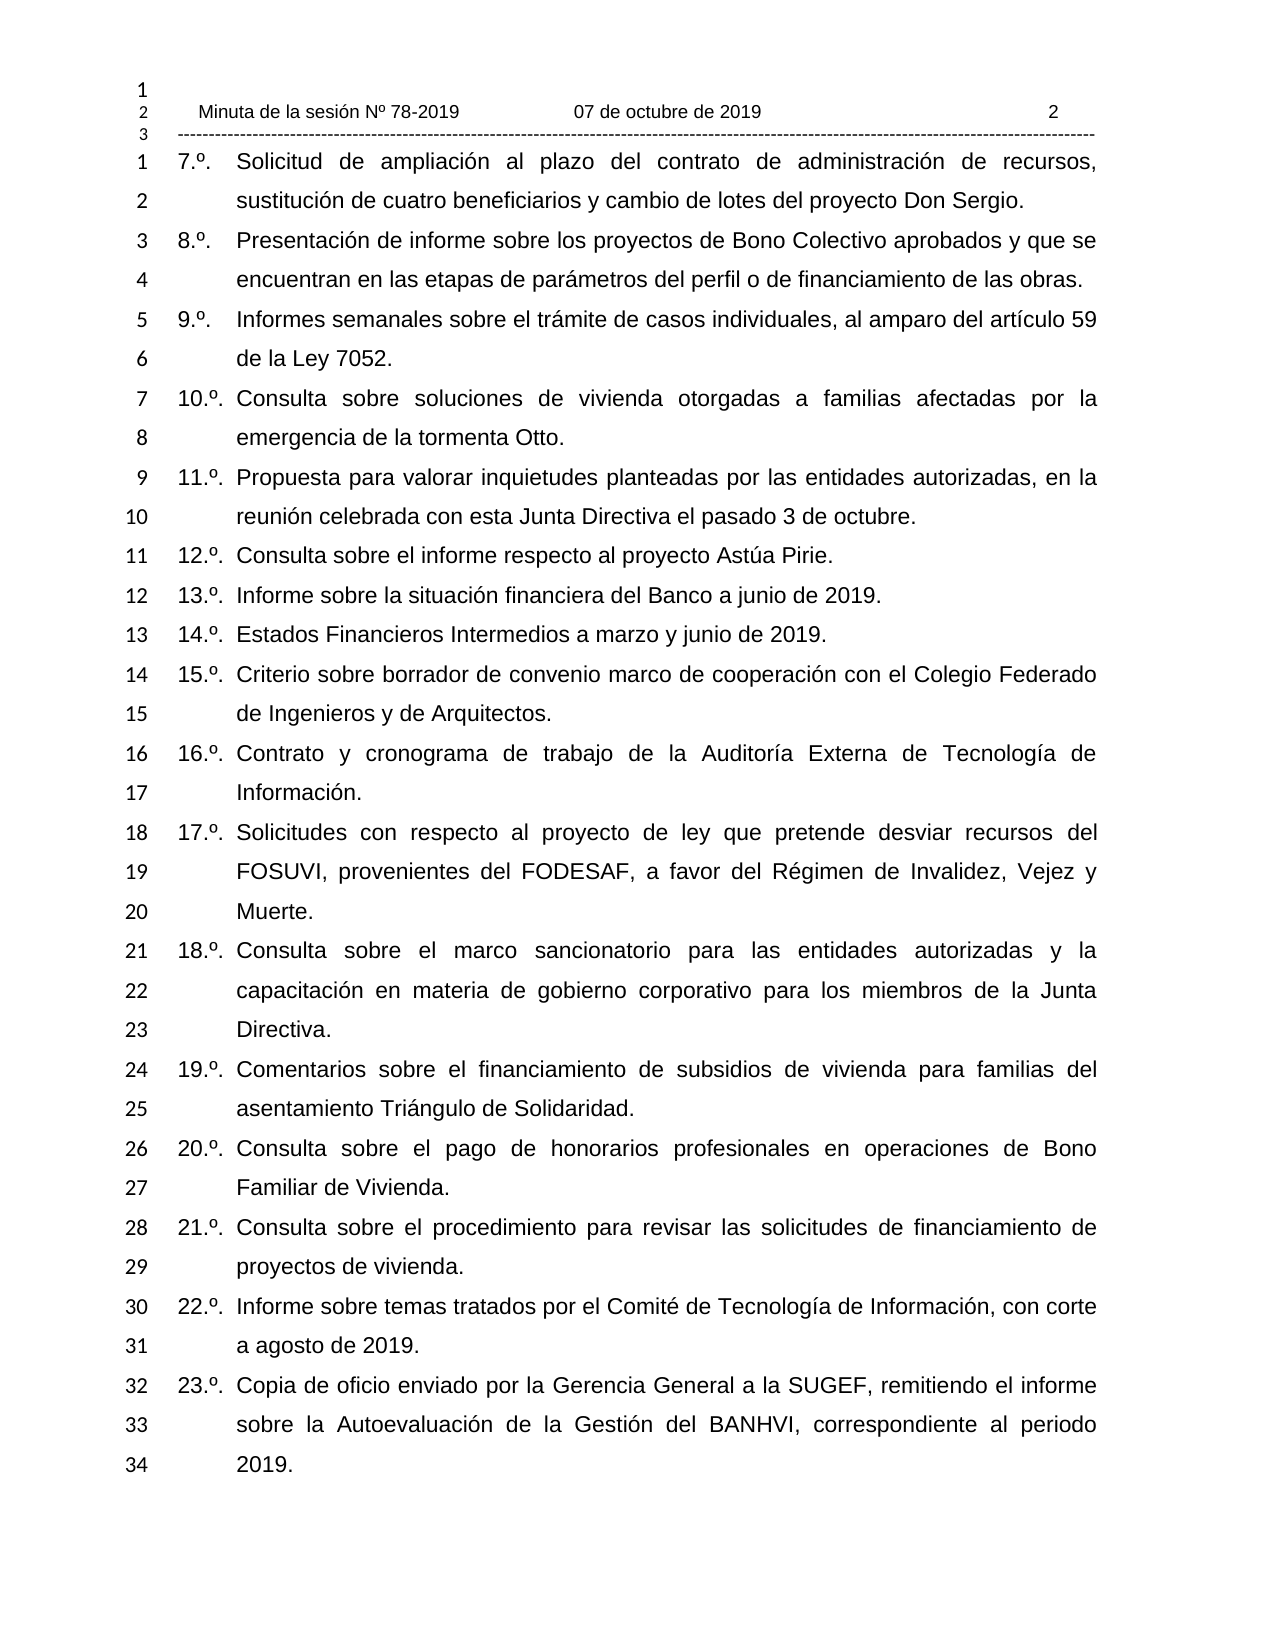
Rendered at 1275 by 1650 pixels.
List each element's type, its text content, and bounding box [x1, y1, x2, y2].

list Consulta sobre soluciones de vivienda otorgadas a familias afectadas por la emergencia de la tormenta Otto. [177, 384, 1098, 450]
list Comentarios sobre el financiamiento de subsidios de vivienda para familias del asentamiento Triángulo de Solidaridad. [177, 1056, 1098, 1122]
list Informes semanales sobre el trámite de casos individuales, al amparo del artículo 59 de la Ley 7052. [177, 306, 1098, 371]
list Solicitud de ampliación al plazo del contrato de administración de recursos, sustitución de cuatro beneficiarios y cambio de lotes del proyecto Don Sergio. [177, 148, 1098, 213]
list Consulta sobre el marco sancionatorio para las entidades autorizadas y la capacitación en materia de gobierno corporativo para los miembros de la Junta Directiva. [177, 937, 1098, 1043]
list Contrato y cronograma de trabajo de la Auditoría Externa de Tecnología de Información. [177, 740, 1098, 806]
list Estados Financieros Intermedios a marzo y junio de 2019. [177, 621, 1098, 648]
list Consulta sobre el pago de honorarios profesionales en operaciones de Bono Familiar de Vivienda. [177, 1135, 1098, 1201]
list Criterio sobre borrador de convenio marco de cooperación con el Colegio Federado de Ingenieros y de Arquitectos. [177, 661, 1098, 727]
list Consulta sobre el procedimiento para revisar las solicitudes de financiamiento de proyectos de vivienda. [177, 1214, 1098, 1279]
list Consulta sobre el informe respecto al proyecto Astúa Pirie. [177, 542, 1098, 569]
list Informe sobre temas tratados por el Comité de Tecnología de Información, con corte a agosto de 2019. [177, 1293, 1098, 1358]
list Presentación de informe sobre los proyectos de Bono Colectivo aprobados y que se encuentran en las etapas de parámetros del perfil o de financiamiento de las obras. [177, 227, 1098, 292]
list Copia de oficio enviado por la Gerencia General a la SUGEF, remitiendo el informe sobre la Autoevaluación de la Gestión del BANHVI, correspondiente al periodo 2019. [177, 1372, 1098, 1477]
list Solicitudes con respecto al proyecto de ley que pretende desviar recursos del FOSUVI, provenientes del FODESAF, a favor del Régimen de Invalidez, Vejez y Muerte. [177, 819, 1098, 924]
list Propuesta para valorar inquietudes planteadas por las entidades autorizadas, en la reunión celebrada con esta Junta Directiva el pasado 3 de octubre. [177, 463, 1098, 529]
list Informe sobre la situación financiera del Banco a junio de 2019. [177, 582, 1098, 608]
